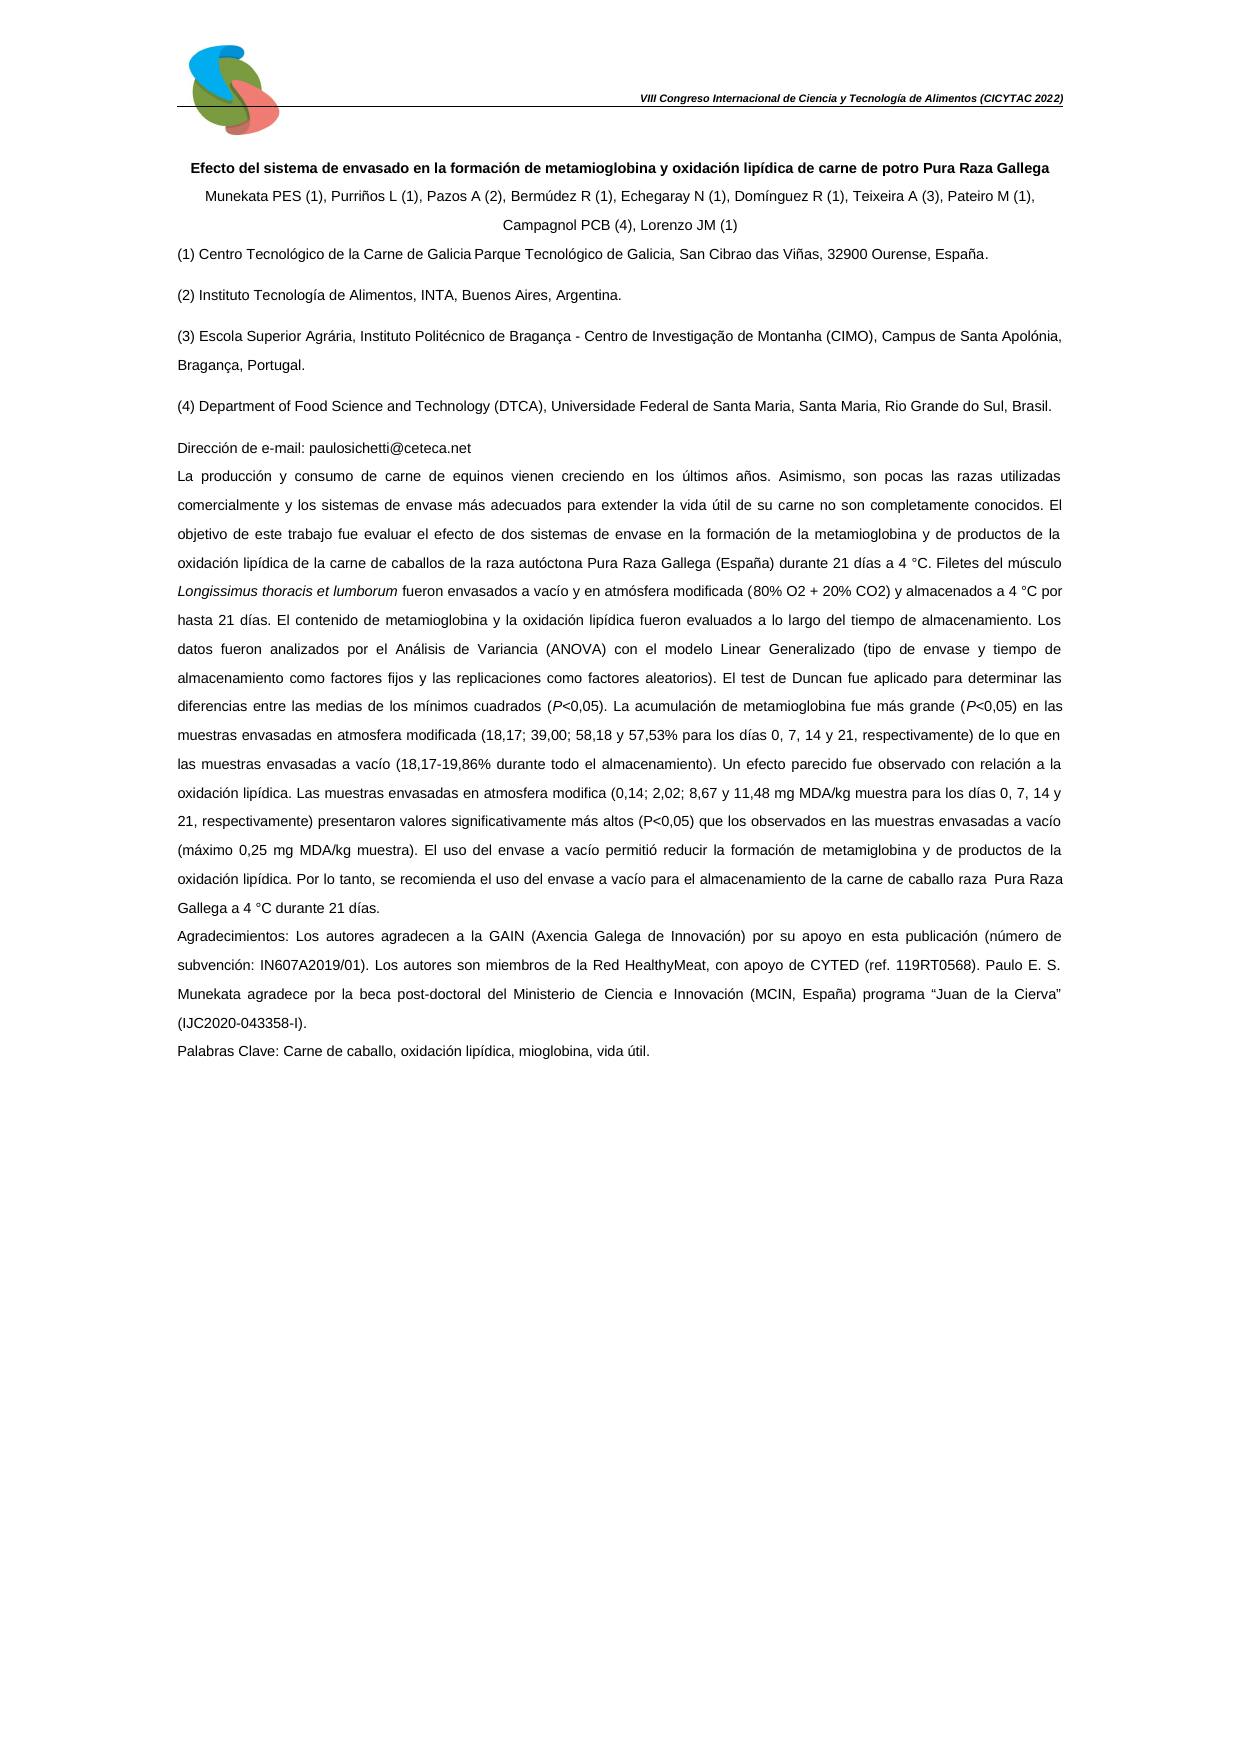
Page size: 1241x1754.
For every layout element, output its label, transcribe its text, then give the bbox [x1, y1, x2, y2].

text Palabras Clave: Carne de caballo, oxidación lipídica, mioglobina, vida útil. [177, 1031, 1063, 1060]
text Dirección de e-mail: paulosichetti@ceteca.net [177, 427, 1063, 456]
text Efecto del sistema de envasado en la formación de metamioglobina y oxidación lipídica de carne de potro Pura Raza Gallega [177, 147, 1063, 176]
picture [178, 37, 289, 106]
text Agradecimientos: Los autores agradecen a la GAIN (Axencia Galega de Innovación) por su apoyo en esta publicación (número de subvención: IN607A2019/01). Los autores son miembros de la Red HealthyMeat, con apoyo de CYTED (ref. 119RT0568). Paulo E. S. Munekata agradece por la beca post-doctoral del Ministerio de Ciencia e Innovación (MCIN, España) programa “Juan de la Cierva” (IJC2020-043358-I). [177, 916, 1063, 1031]
picture [178, 107, 289, 146]
text (4) Department of Food Science and Technology (DTCA), Universidade Federal de Santa Maria, Santa Maria, Rio Grande do Sul, Brasil. [177, 386, 1063, 415]
text (2) Instituto Tecnología de Alimentos, INTA, Buenos Aires, Argentina. [177, 275, 1063, 304]
text (3) Escola Superior Agrária, Instituto Politécnico de Bragança - Centro de Investigação de Montanha (CIMO), Campus de Santa Apolónia, Bragança, Portugal. [177, 316, 1063, 374]
text (1) Centro Tecnológico de la Carne de Galicia Parque Tecnológico de Galicia, San Cibrao das Viñas, 32900 Ourense, España. [177, 234, 1063, 262]
text Munekata PES (1), Purriños L (1), Pazos A (2), Bermúdez R (1), Echegaray N (1), Domínguez R (1), Teixeira A (3), Pateiro M (1), Campagnol PCB (4), Lorenzo JM (1) [177, 176, 1063, 234]
text La producción y consumo de carne de equinos vienen creciendo en los últimos años. Asimismo, son pocas las razas utilizadas comercialmente y los sistemas de envase más adecuados para extender la vida útil de su carne no son completamente conocidos. El objetivo de este trabajo fue evaluar el efecto de dos sistemas de envase en la formación de la metamioglobina y de productos de la oxidación lipídica de la carne de caballos de la raza autóctona Pura Raza Gallega (España) durante 21 días a 4 °C. Filetes del músculo Longissimus thoracis et lumborum fueron envasados a vacío y en atmósfera modificada (80% O2 + 20% CO2) y almacenados a 4 °C por hasta 21 días. El contenido de metamioglobina y la oxidación lipídica fueron evaluados a lo largo del tiempo de almacenamiento. Los datos fueron analizados por el Análisis de Variancia (ANOVA) con el modelo Linear Generalizado (tipo de envase y tiempo de almacenamiento como factores fijos y las replicaciones como factores aleatorios). El test de Duncan fue aplicado para determinar las diferencias entre las medias de los mínimos cuadrados (P<0,05). La acumulación de metamioglobina fue más grande (P<0,05) en las muestras envasadas en atmosfera modificada (18,17; 39,00; 58,18 y 57,53% para los días 0, 7, 14 y 21, respectivamente) de lo que en las muestras envasadas a vacío (18,17-19,86% durante todo el almacenamiento). Un efecto parecido fue observado con relación a la oxidación lipídica. Las muestras envasadas en atmosfera modifica (0,14; 2,02; 8,67 y 11,48 mg MDA/kg muestra para los días 0, 7, 14 y 21, respectivamente) presentaron valores significativamente más altos (P<0,05) que los observados en las muestras envasadas a vacío (máximo 0,25 mg MDA/kg muestra). El uso del envase a vacío permitió reducir la formación de metamiglobina y de productos de la oxidación lipídica. Por lo tanto, se recomienda el uso del envase a vacío para el almacenamiento de la carne de caballo raza Pura Raza Gallega a 4 °C durante 21 días. [177, 456, 1063, 916]
